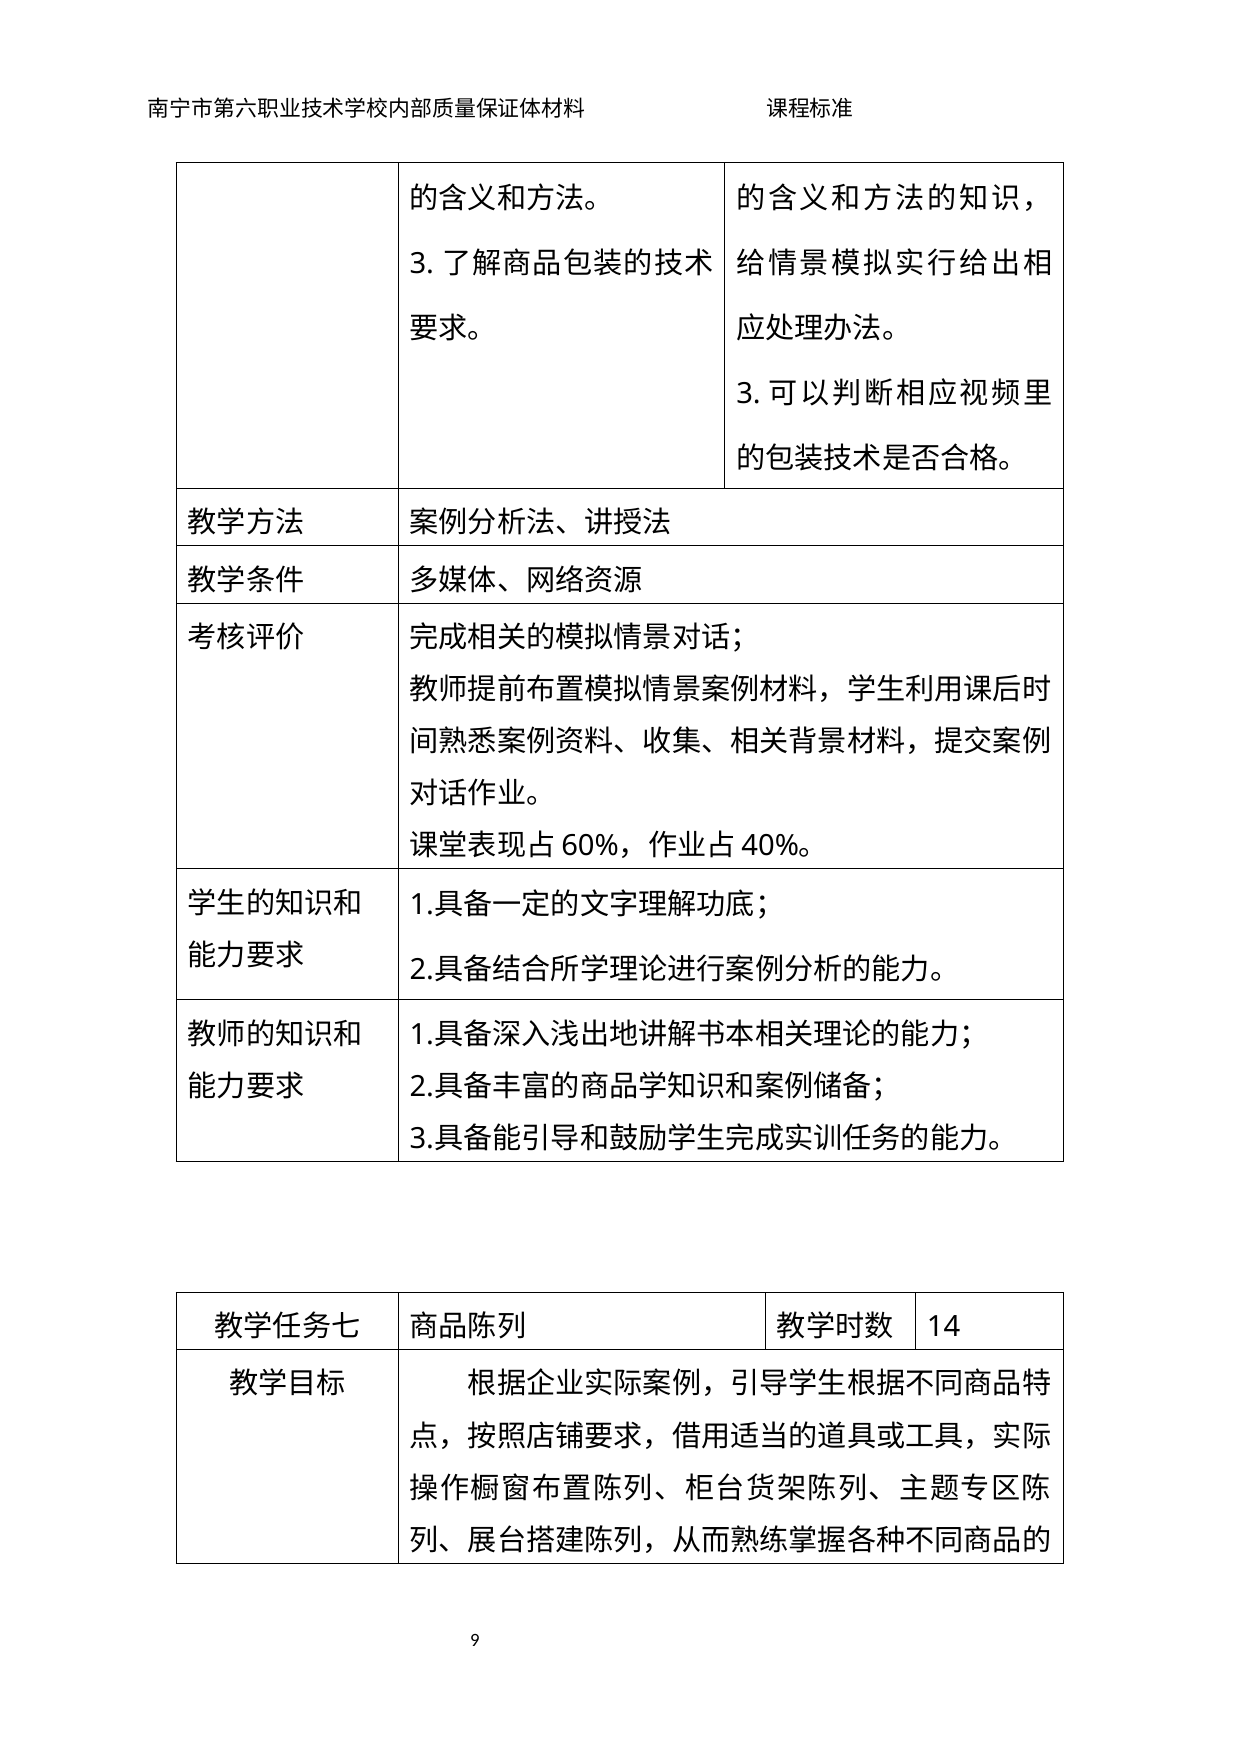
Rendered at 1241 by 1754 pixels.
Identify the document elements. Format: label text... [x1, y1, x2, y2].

table_cell 教学方法 [177, 489, 398, 545]
table_cell 1.具备深入浅出地讲解书本相关理论的能力； 2.具备丰富的商品学知识和案例储备； 3.具备能引导和鼓励学生完成实训任务的能力。 [399, 1000, 1063, 1161]
table_cell 学生的知识和 能力要求 [177, 869, 398, 999]
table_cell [399, 163, 724, 488]
table_header 教学任务七 [177, 1293, 398, 1349]
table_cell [725, 163, 1063, 488]
table_cell 教学目标 [177, 1350, 398, 1563]
table_cell 1.具备一定的文字理解功底； 2.具备结合所学理论进行案例分析的能力。 [399, 869, 1063, 999]
table_cell 案例分析法、讲授法 [399, 489, 1063, 545]
table_cell 完成相关的模拟情景对话； 教师提前布置模拟情景案例材料，学生利用课后时间熟悉案例资料、收集、相关背景材料，提交案例对话作业。 课堂表现占60%，作业占40%。 [399, 604, 1063, 868]
table_cell 考核评价 [177, 604, 398, 868]
table_cell 教学条件 [177, 546, 398, 603]
table_header 14 [916, 1293, 1063, 1349]
table_header 教学时数 [766, 1293, 915, 1349]
table_cell 教师的知识和 能力要求 [177, 1000, 398, 1161]
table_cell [399, 1350, 1063, 1563]
table_cell 多媒体、网络资源 [399, 546, 1063, 603]
table_header 商品陈列 [399, 1293, 765, 1349]
